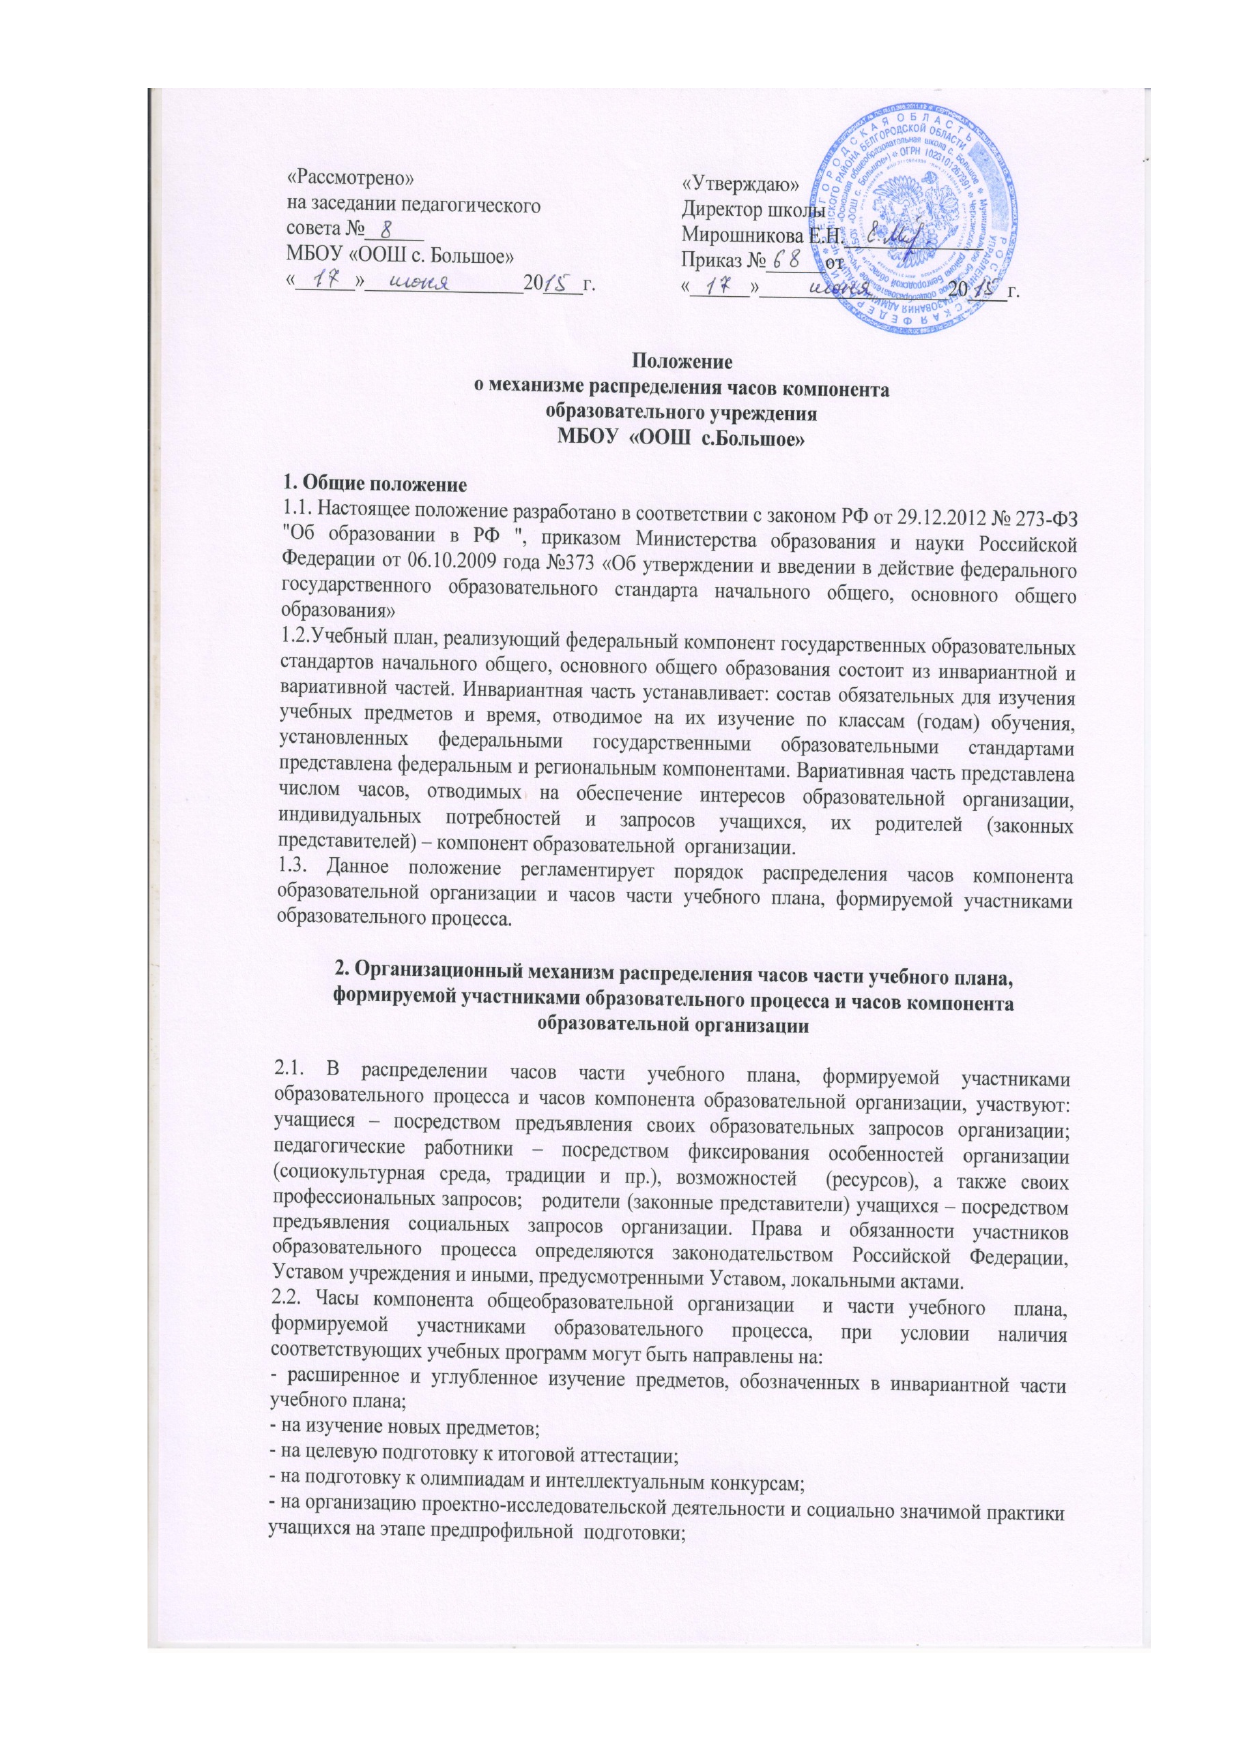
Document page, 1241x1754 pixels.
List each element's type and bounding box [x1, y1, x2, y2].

picture [147, 88, 1151, 1653]
